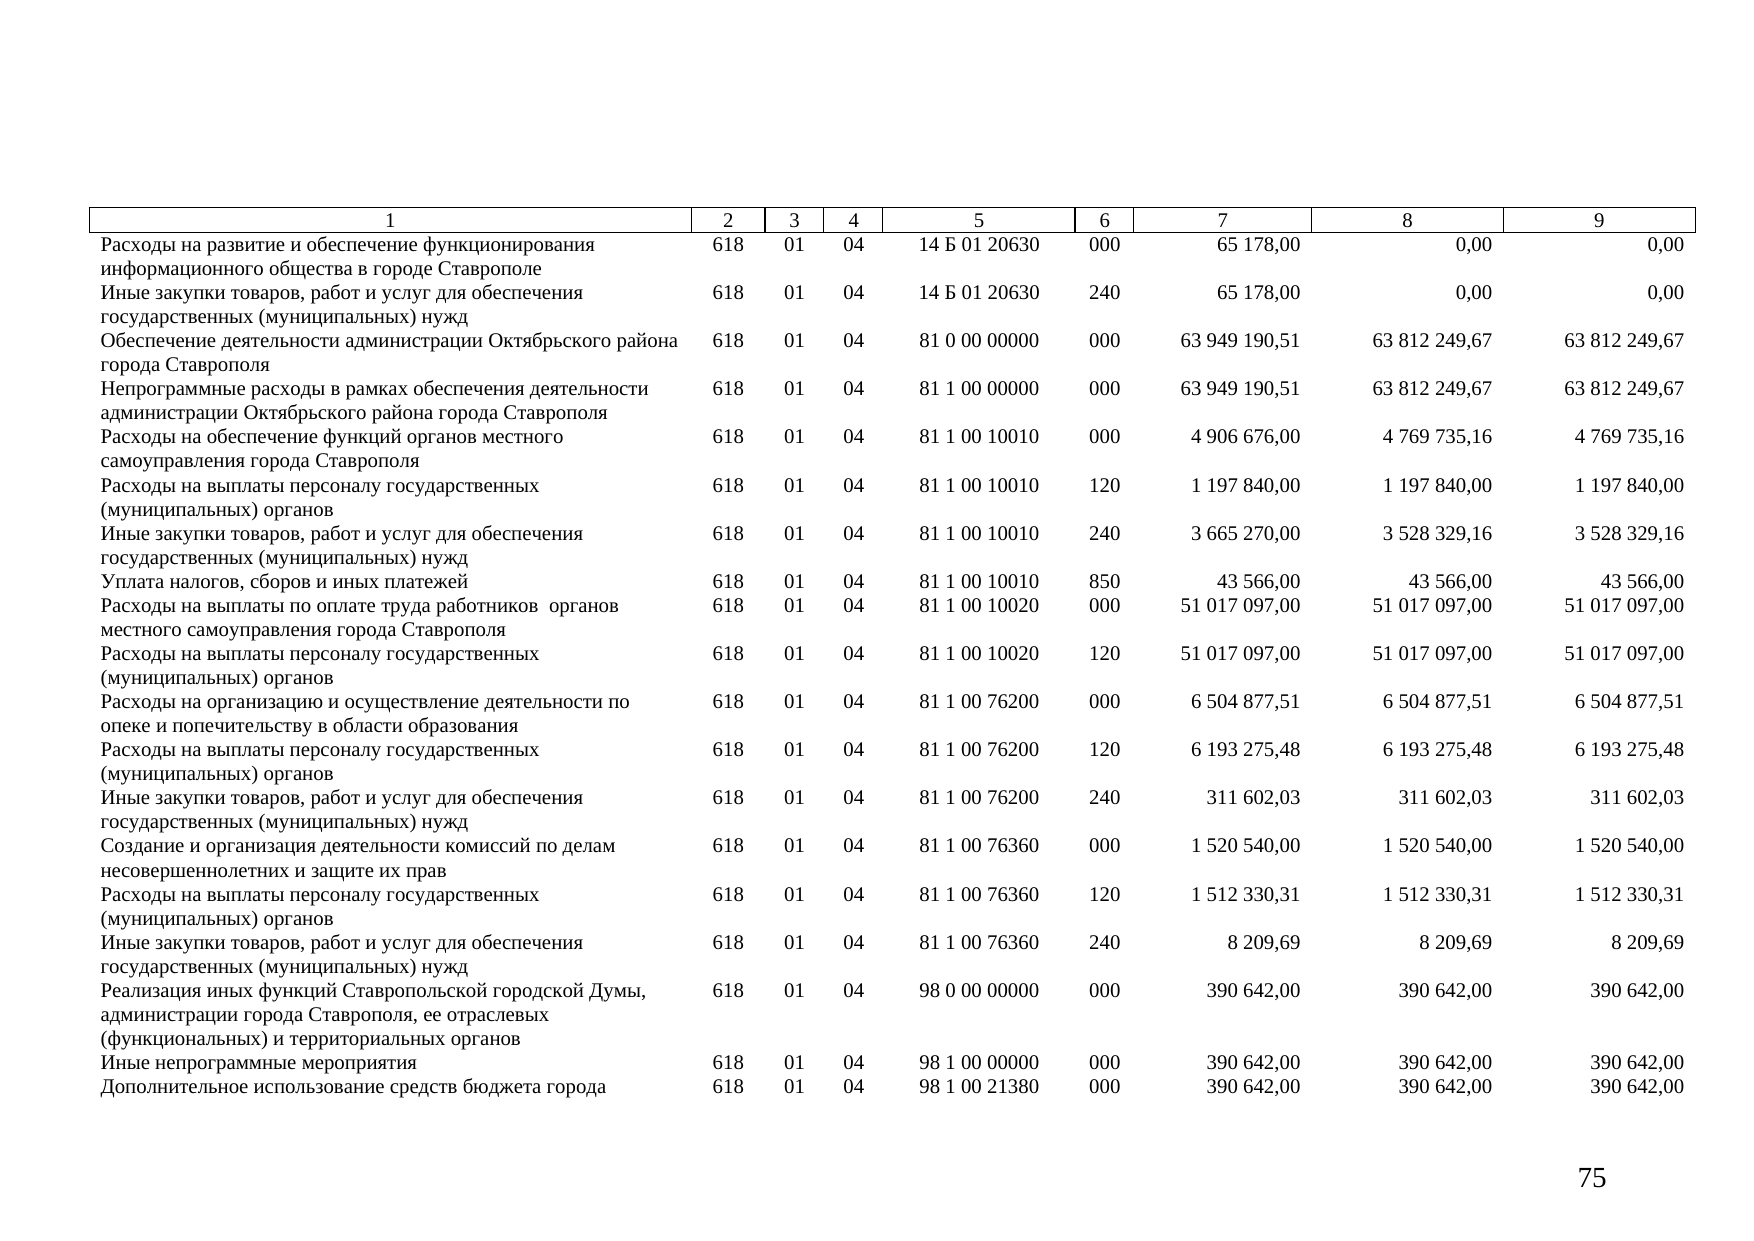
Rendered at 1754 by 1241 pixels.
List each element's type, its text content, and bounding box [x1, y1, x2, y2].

table_header 4 [824, 208, 882, 232]
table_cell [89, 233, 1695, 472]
table_header 3 [766, 208, 823, 232]
table_header 2 [692, 208, 764, 232]
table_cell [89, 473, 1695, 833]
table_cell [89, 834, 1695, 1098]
table_header 8 [1312, 208, 1503, 232]
table_header 7 [1134, 208, 1311, 232]
table_header 6 [1076, 208, 1133, 232]
table_header 1 [90, 208, 691, 232]
table_header 5 [883, 208, 1074, 232]
table_header 9 [1504, 208, 1695, 232]
